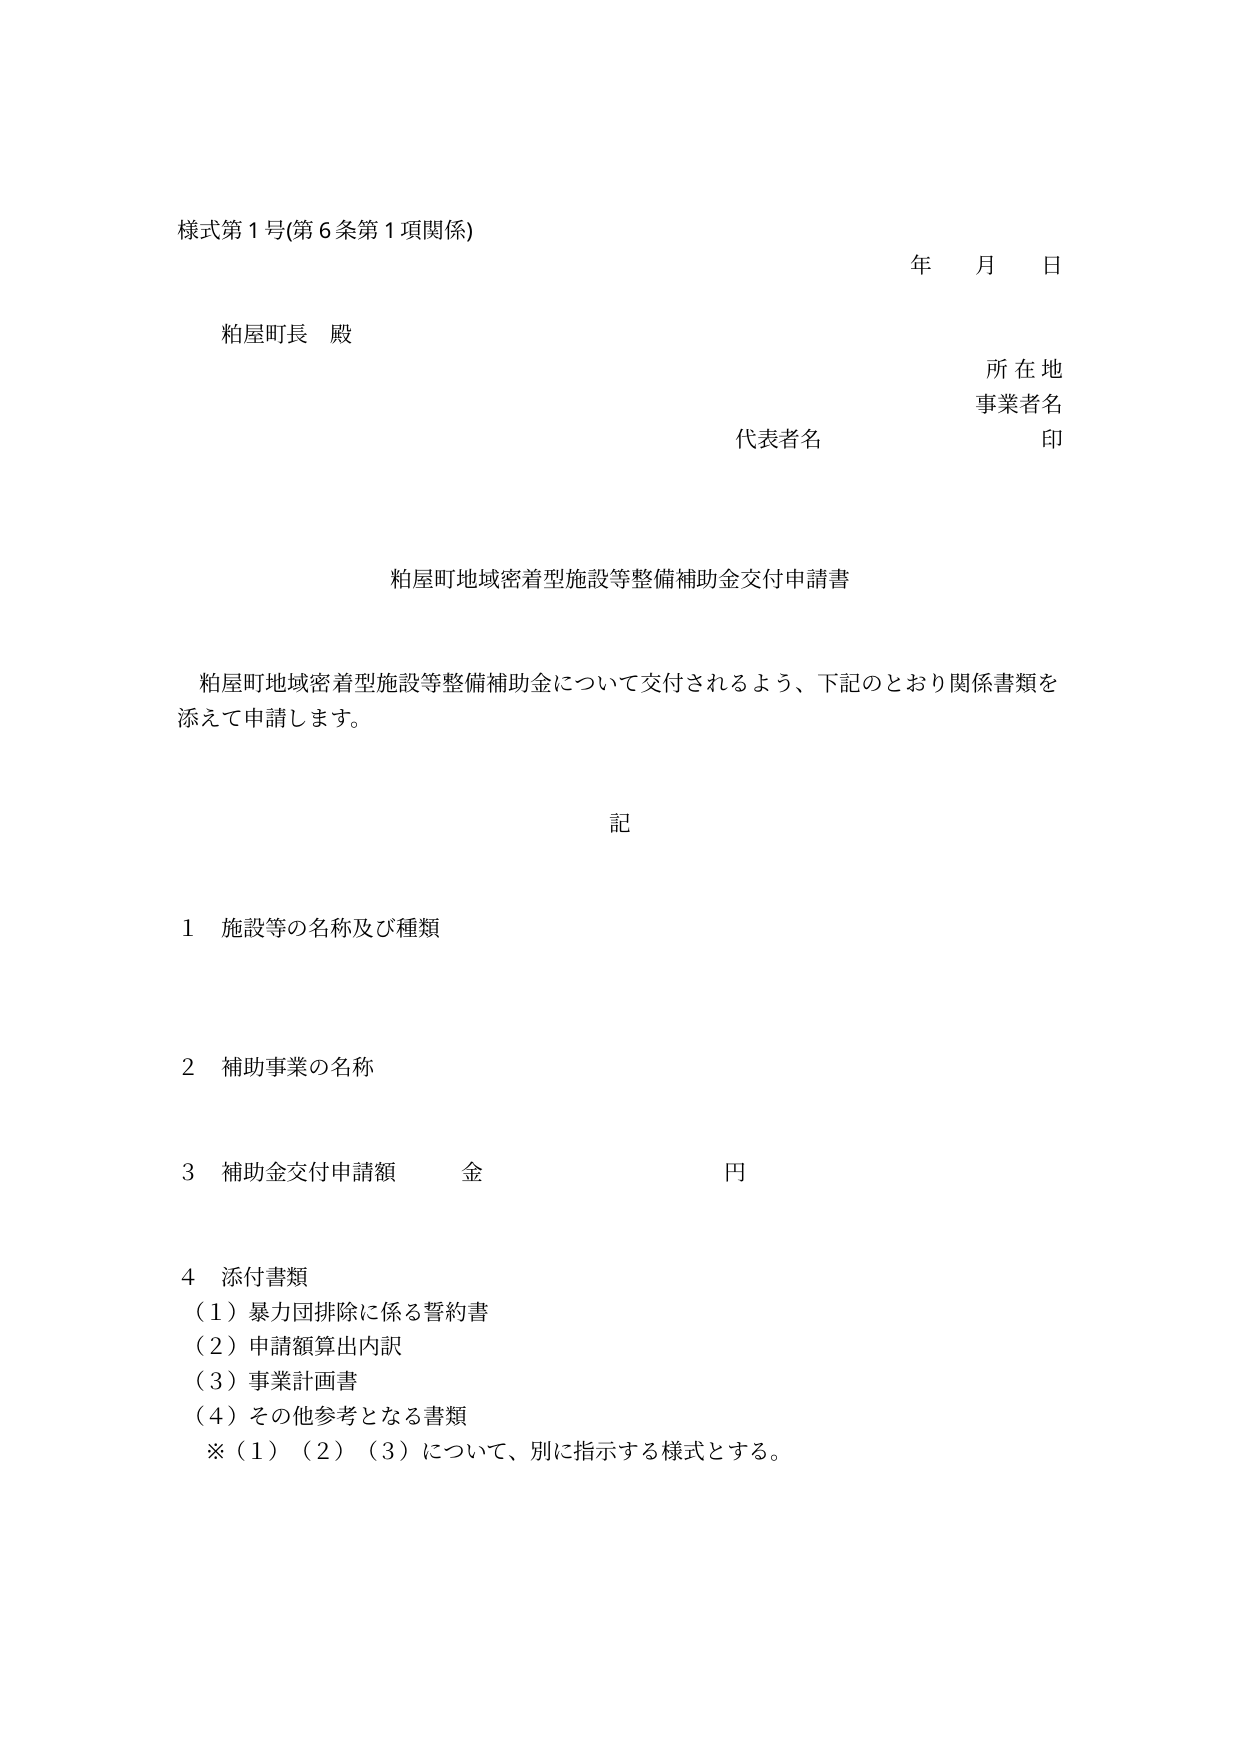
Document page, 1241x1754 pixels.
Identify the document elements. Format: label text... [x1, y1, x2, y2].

list 申請額算出内訳 [177, 1328, 1063, 1363]
text ※（１）（２）（３）について、別に指示する様式とする。 [207, 1433, 1063, 1467]
text ３ 補助金交付申請額 金 円 [177, 1153, 1063, 1188]
text 粕屋町長 殿 [177, 316, 1063, 351]
text 粕屋町地域密着型施設等整備補助金交付申請書 [177, 560, 1063, 595]
list 事業計画書 [177, 1363, 1063, 1398]
list その他参考となる書類 [177, 1398, 1063, 1433]
text ４ 添付書類 [177, 1258, 1063, 1293]
text 代表者名 印 [177, 421, 1063, 456]
text ２ 補助事業の名称 [177, 1049, 1063, 1084]
text 粕屋町地域密着型施設等整備補助金について交付されるよう、下記のとおり関係書類を添えて申請します。 [177, 665, 1063, 735]
list 暴力団排除に係る誓約書 [177, 1293, 1063, 1328]
text 年 月 日 [177, 246, 1063, 281]
text 所在地 [177, 351, 1063, 386]
text １ 施設等の名称及び種類 [177, 909, 1063, 944]
text 記 [177, 804, 1063, 839]
text 事業者名 [177, 386, 1063, 421]
text 様式第1号(第6条第1項関係) [177, 211, 1063, 246]
